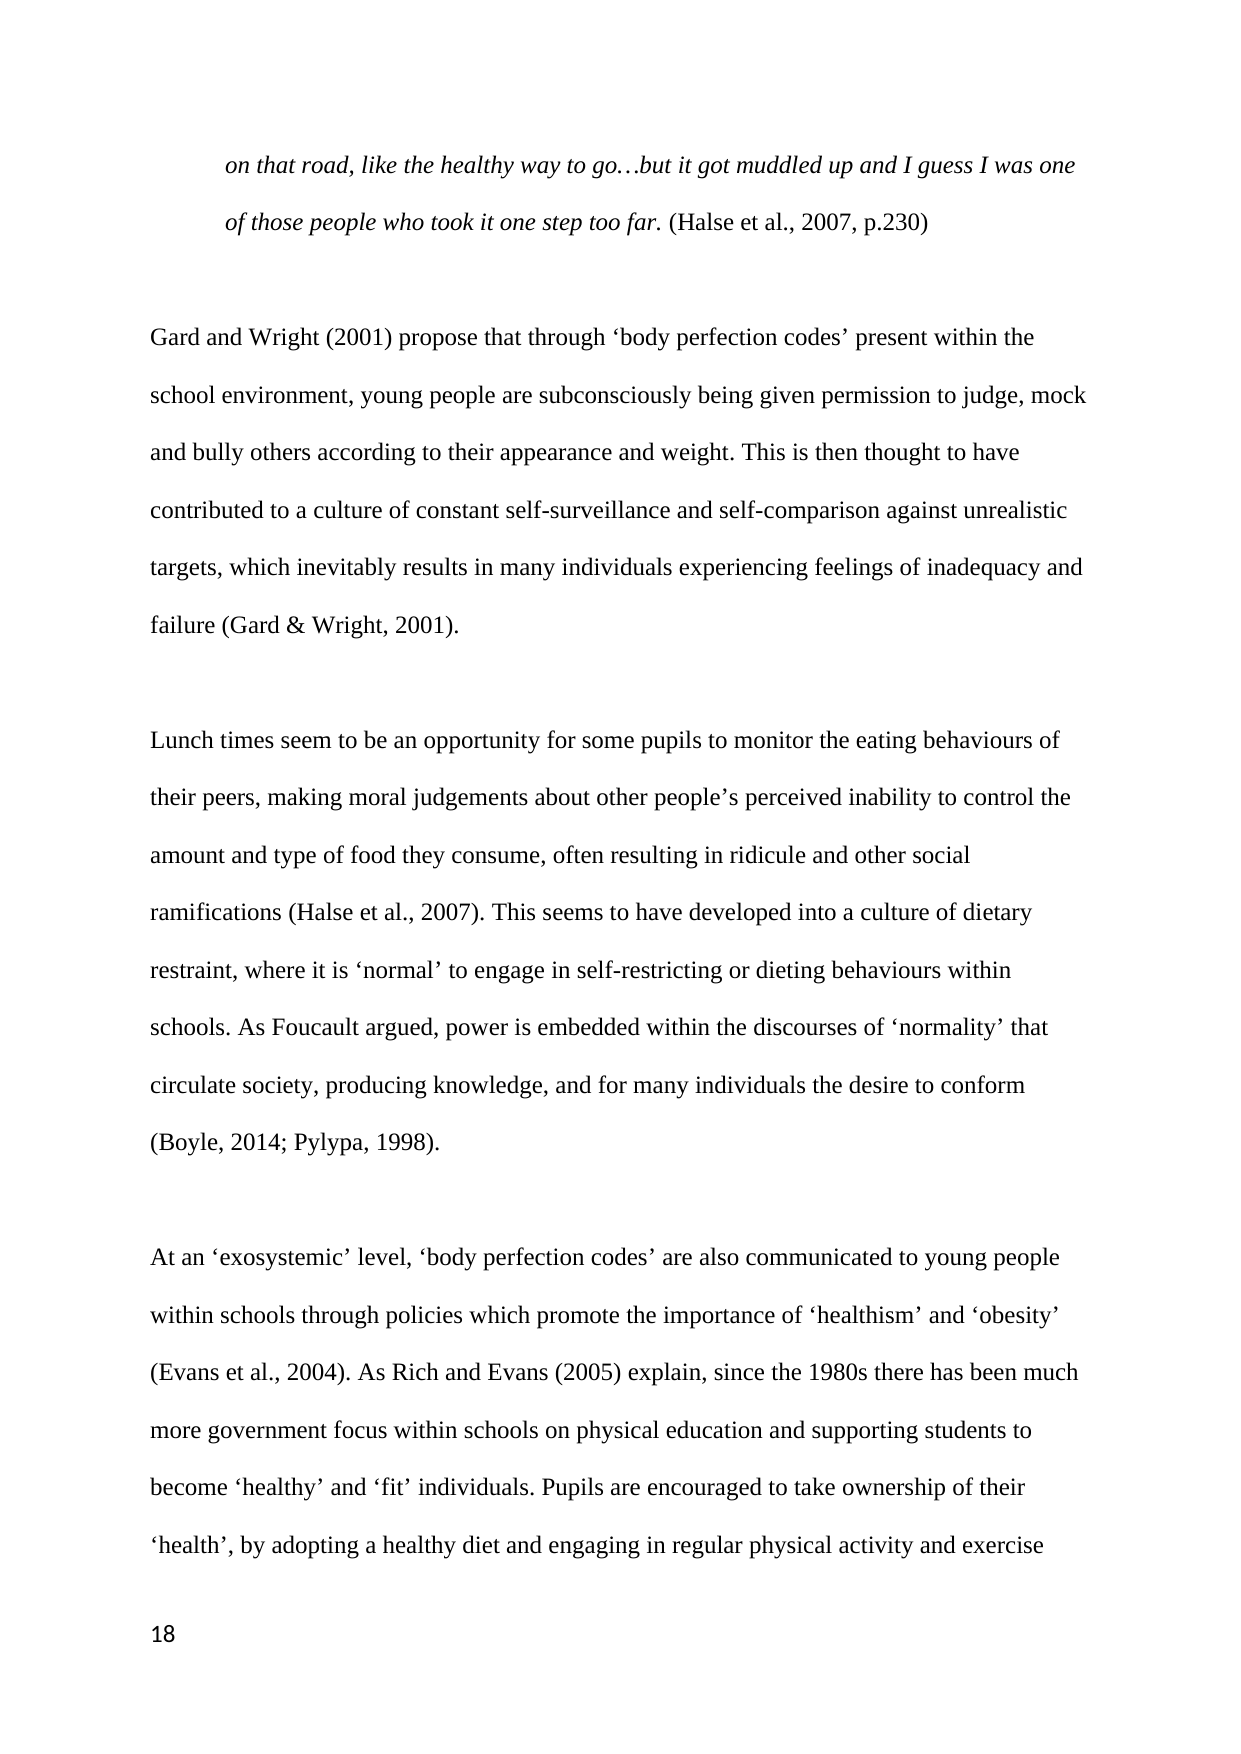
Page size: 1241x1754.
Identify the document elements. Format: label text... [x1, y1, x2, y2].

text Gard and Wright (2001) propose that through ‘body perfection codes’ present within the school environment, young people are subconsciously being given permission to judge, mock and bully others according to their appearance and weight. This is then thought to have contributed to a culture of constant self-surveillance and self-comparison against unrealistic targets, which inevitably results in many individuals experiencing feelings of inadequacy and failure (Gard & Wright, 2001). [150, 322, 1090, 639]
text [150, 1242, 1090, 1559]
text Lunch times seem to be an opportunity for some pupils to monitor the eating behaviours of their peers, making moral judgements about other people’s perceived inability to control the amount and type of food they consume, often resulting in ridicule and other social ramifications (Halse et al., 2007). This seems to have developed into a culture of dietary restraint, where it is ‘normal’ to engage in self-restricting or dieting behaviours within schools. As Foucault argued, power is embedded within the discourses of ‘normality’ that circulate society, producing knowledge, and for many individuals the desire to conform (Boyle, 2014; Pylypa, 1998). [150, 725, 1090, 1156]
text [225, 150, 1090, 236]
